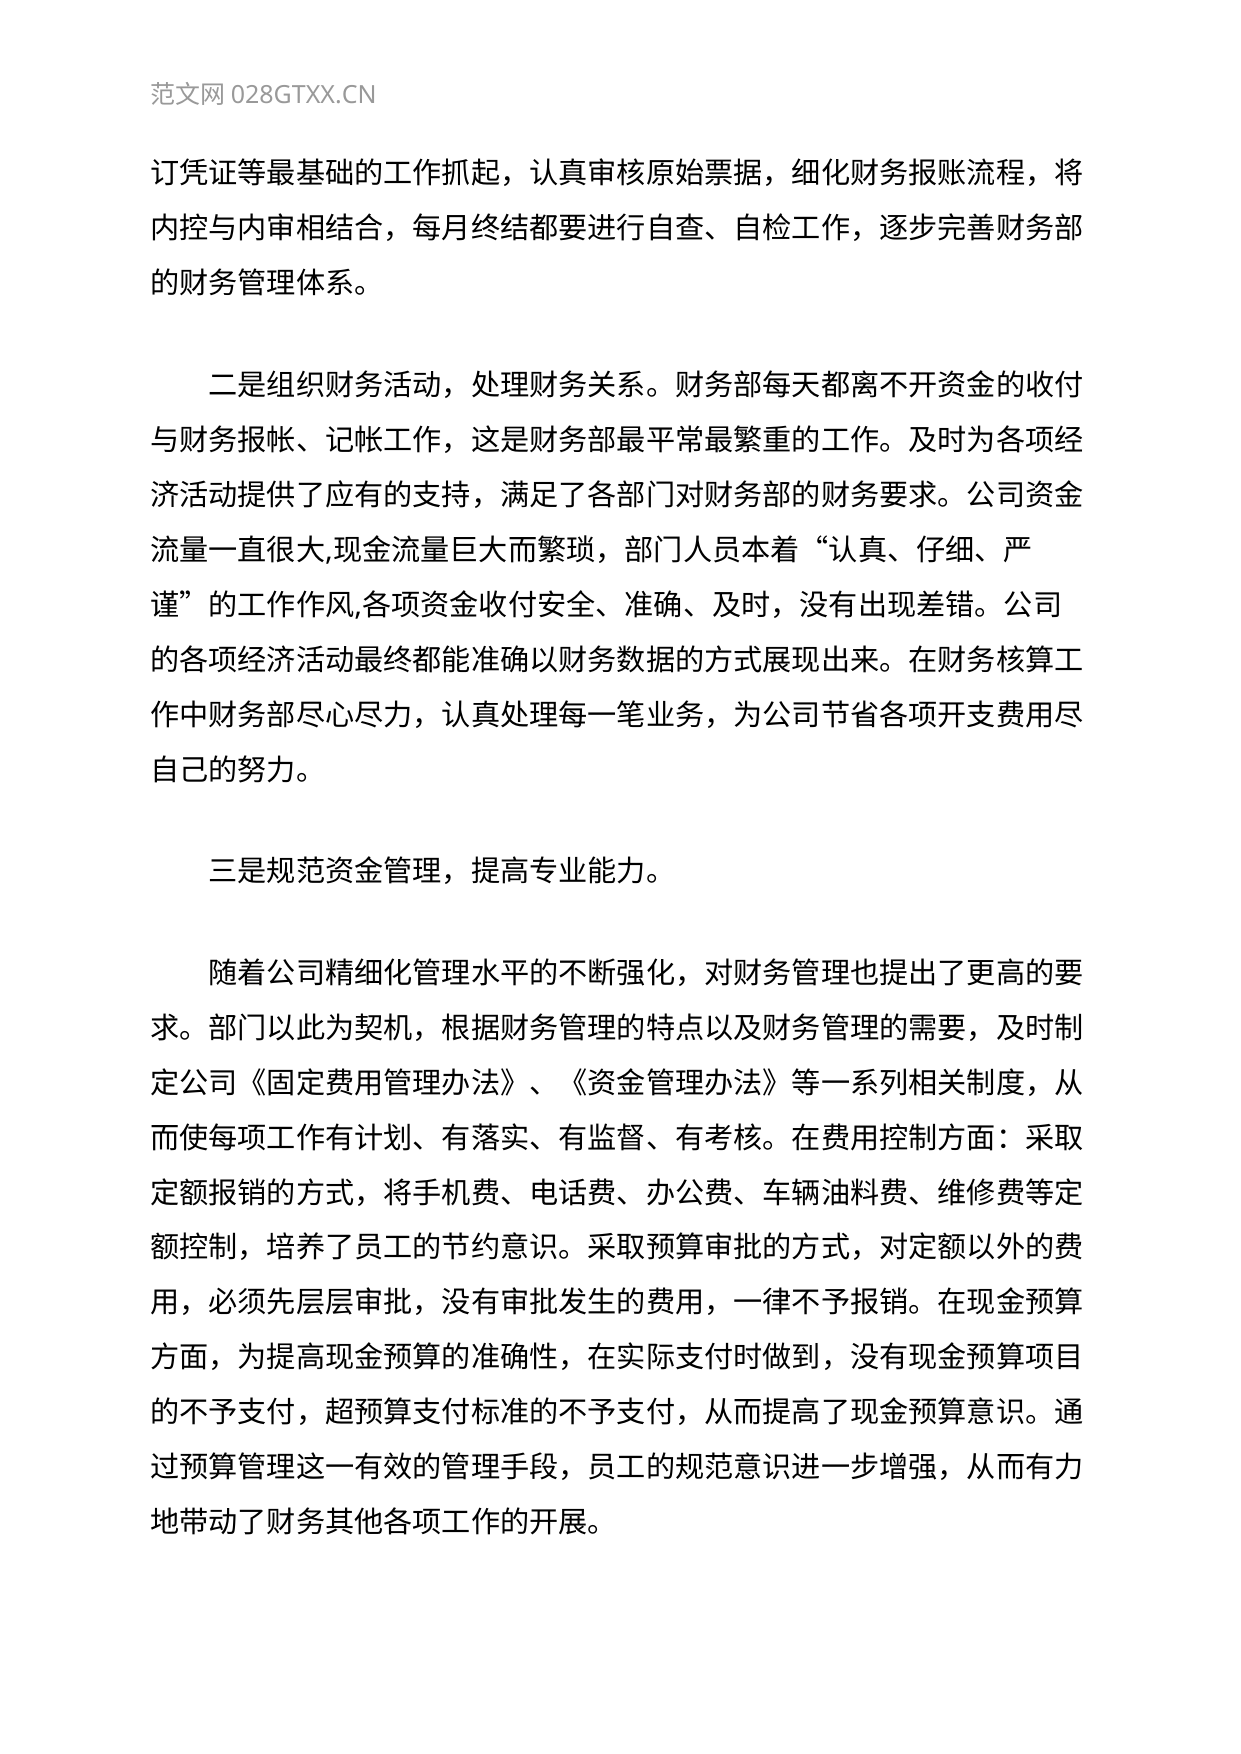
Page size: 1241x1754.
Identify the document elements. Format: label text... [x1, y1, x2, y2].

text 随着公司精细化管理水平的不断强化，对财务管理也提出了更高的要求。部门以此为契机，根据财务管理的特点以及财务管理的需要，及时制定公司《固定费用管理办法》、《资金管理办法》等一系列相关制度，从而使每项工作有计划、有落实、有监督、有考核。在费用控制方面：采取定额报销的方式，将手机费、电话费、办公费、车辆油料费、维修费等定额控制，培养了员工的节约意识。采取预算审批的方式，对定额以外的费用，必须先层层审批，没有审批发生的费用，一律不予报销。在现金预算方面，为提高现金预算的准确性，在实际支付时做到，没有现金预算项目的不予支付，超预算支付标准的不予支付，从而提高了现金预算意识。通过预算管理这一有效的管理手段，员工的规范意识进一步增强，从而有力地带动了财务其他各项工作的开展。 [150, 949, 1090, 1541]
text 二是组织财务活动，处理财务关系。财务部每天都离不开资金的收付与财务报帐、记帐工作，这是财务部最平常最繁重的工作。及时为各项经济活动提供了应有的支持，满足了各部门对财务部的财务要求。公司资金流量一直很大,现金流量巨大而繁琐，部门人员本着“认真、仔细、严谨”的工作作风,各项资金收付安全、准确、及时，没有出现差错。公司的各项经济活动最终都能准确以财务数据的方式展现出来。在财务核算工作中财务部尽心尽力，认真处理每一笔业务，为公司节省各项开支费用尽自己的努力。 [150, 362, 1090, 788]
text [150, 150, 1090, 302]
text 三是规范资金管理，提高专业能力。 [150, 848, 1090, 890]
